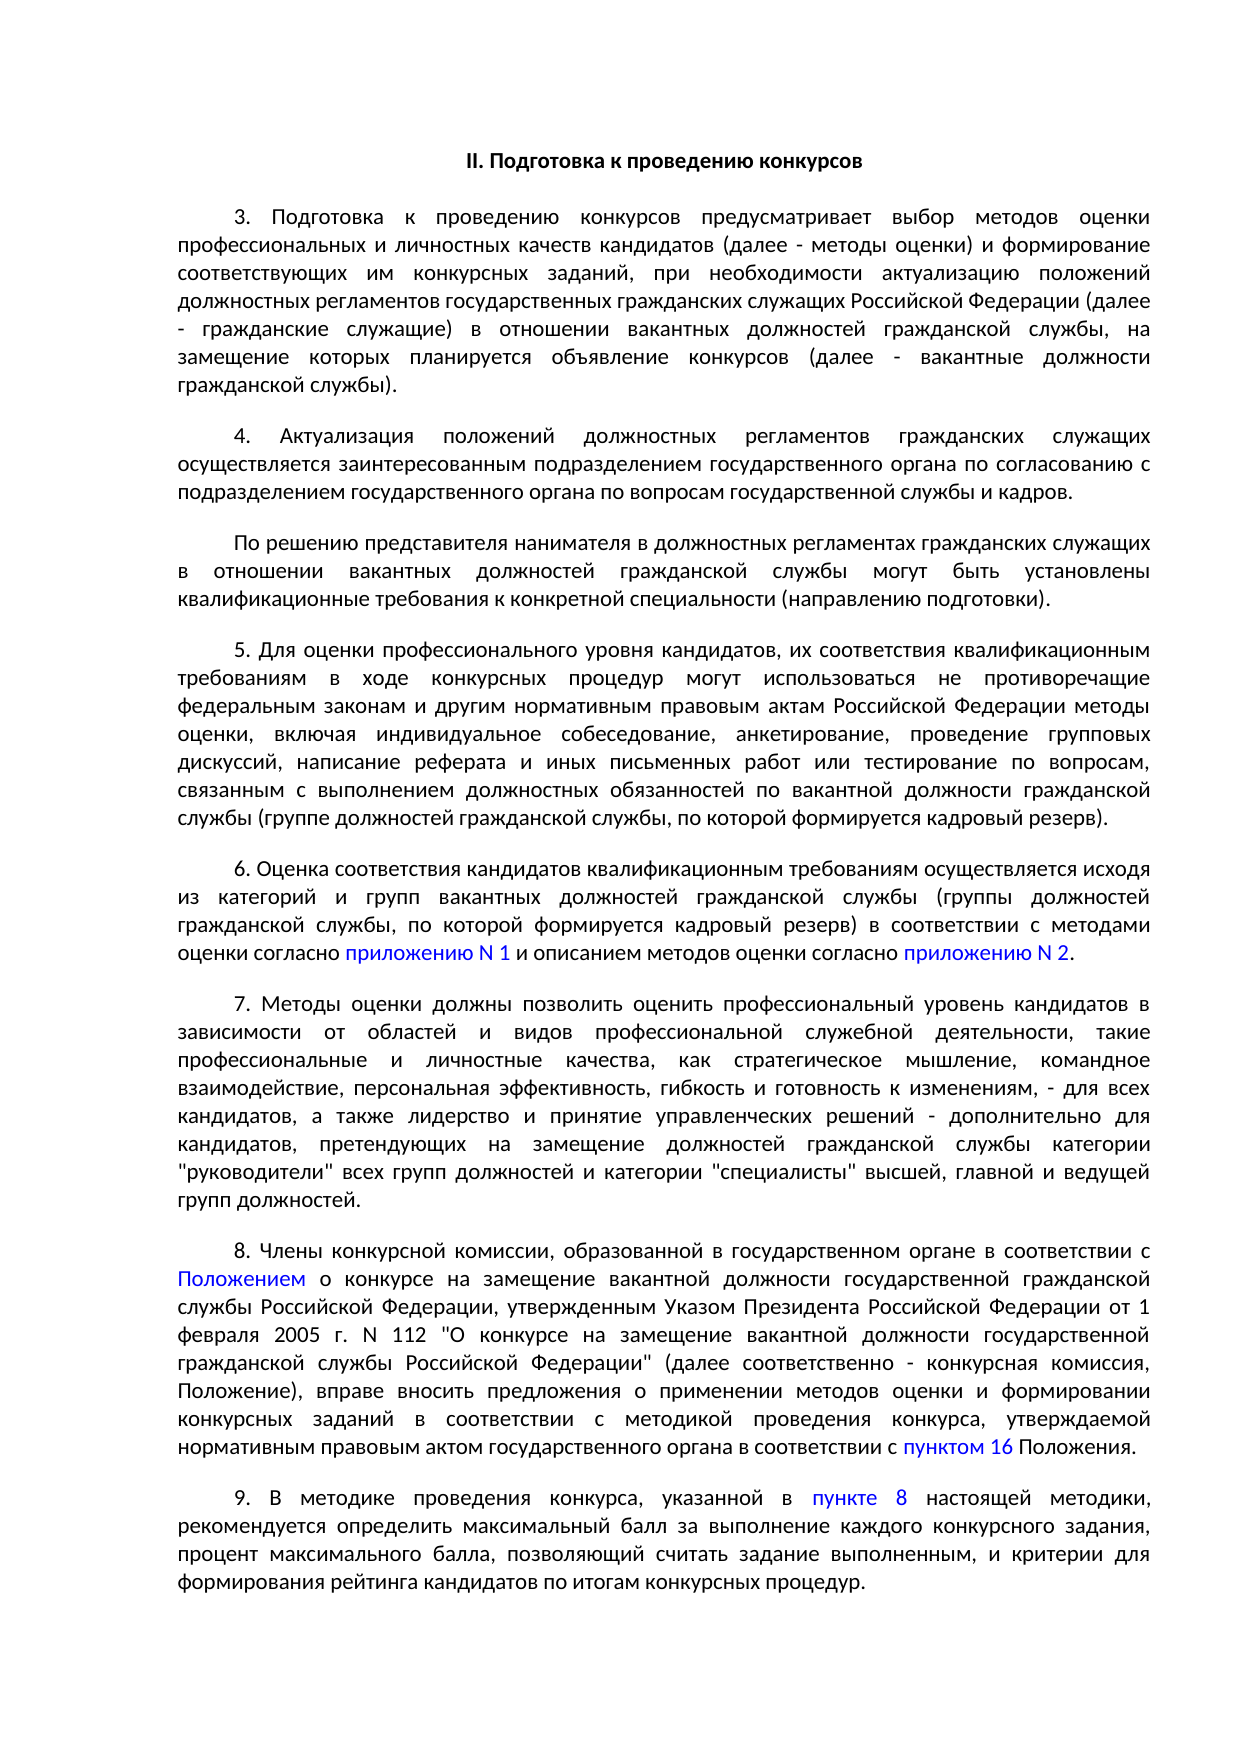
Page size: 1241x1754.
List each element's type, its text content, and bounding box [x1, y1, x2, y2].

text 3. Подготовка к проведению конкурсов предусматривает выбор методов оценки профессиональных и личностных качеств кандидатов (далее - методы оценки) и формирование соответствующих им конкурсных заданий, при необходимости актуализацию положений должностных регламентов государственных гражданских служащих Российской Федерации (далее - гражданские служащие) в отношении вакантных должностей гражданской службы, на замещение которых планируется объявление конкурсов (далее - вакантные должности гражданской службы). [177, 202, 1152, 398]
text 8. Члены конкурсной комиссии, образованной в государственном органе в соответствии с Положением о конкурсе на замещение вакантной должности государственной гражданской службы Российской Федерации, утвержденным Указом Президента Российской Федерации от 1 февраля 2005 г. N 112 "О конкурсе на замещение вакантной должности государственной гражданской службы Российской Федерации" (далее соответственно - конкурсная комиссия, Положение), вправе вносить предложения о применении методов оценки и формировании конкурсных заданий в соответствии с методикой проведения конкурса, утверждаемой нормативным правовым актом государственного органа в соответствии с пунктом 16 Положения. [177, 1236, 1152, 1461]
text 6. Оценка соответствия кандидатов квалификационным требованиям осуществляется исходя из категорий и групп вакантных должностей гражданской службы (группы должностей гражданской службы, по которой формируется кадровый резерв) в соответствии с методами оценки согласно приложению N 1 и описанием методов оценки согласно приложению N 2. [177, 854, 1152, 966]
text 4. Актуализация положений должностных регламентов гражданских служащих осуществляется заинтересованным подразделением государственного органа по согласованию с подразделением государственного органа по вопросам государственной службы и кадров. [177, 421, 1152, 505]
title II. Подготовка к проведению конкурсов [177, 146, 1152, 174]
text 9. В методике проведения конкурса, указанной в пункте 8 настоящей методики, рекомендуется определить максимальный балл за выполнение каждого конкурсного задания, процент максимального балла, позволяющий считать задание выполненным, и критерии для формирования рейтинга кандидатов по итогам конкурсных процедур. [177, 1483, 1152, 1596]
text 5. Для оценки профессионального уровня кандидатов, их соответствия квалификационным требованиям в ходе конкурсных процедур могут использоваться не противоречащие федеральным законам и другим нормативным правовым актам Российской Федерации методы оценки, включая индивидуальное собеседование, анкетирование, проведение групповых дискуссий, написание реферата и иных письменных работ или тестирование по вопросам, связанным с выполнением должностных обязанностей по вакантной должности гражданской службы (группе должностей гражданской службы, по которой формируется кадровый резерв). [177, 635, 1152, 831]
text 7. Методы оценки должны позволить оценить профессиональный уровень кандидатов в зависимости от областей и видов профессиональной служебной деятельности, такие профессиональные и личностные качества, как стратегическое мышление, командное взаимодействие, персональная эффективность, гибкость и готовность к изменениям, - для всех кандидатов, а также лидерство и принятие управленческих решений - дополнительно для кандидатов, претендующих на замещение должностей гражданской службы категории "руководители" всех групп должностей и категории "специалисты" высшей, главной и ведущей групп должностей. [177, 989, 1152, 1213]
text По решению представителя нанимателя в должностных регламентах гражданских служащих в отношении вакантных должностей гражданской службы могут быть установлены квалификационные требования к конкретной специальности (направлению подготовки). [177, 528, 1152, 612]
